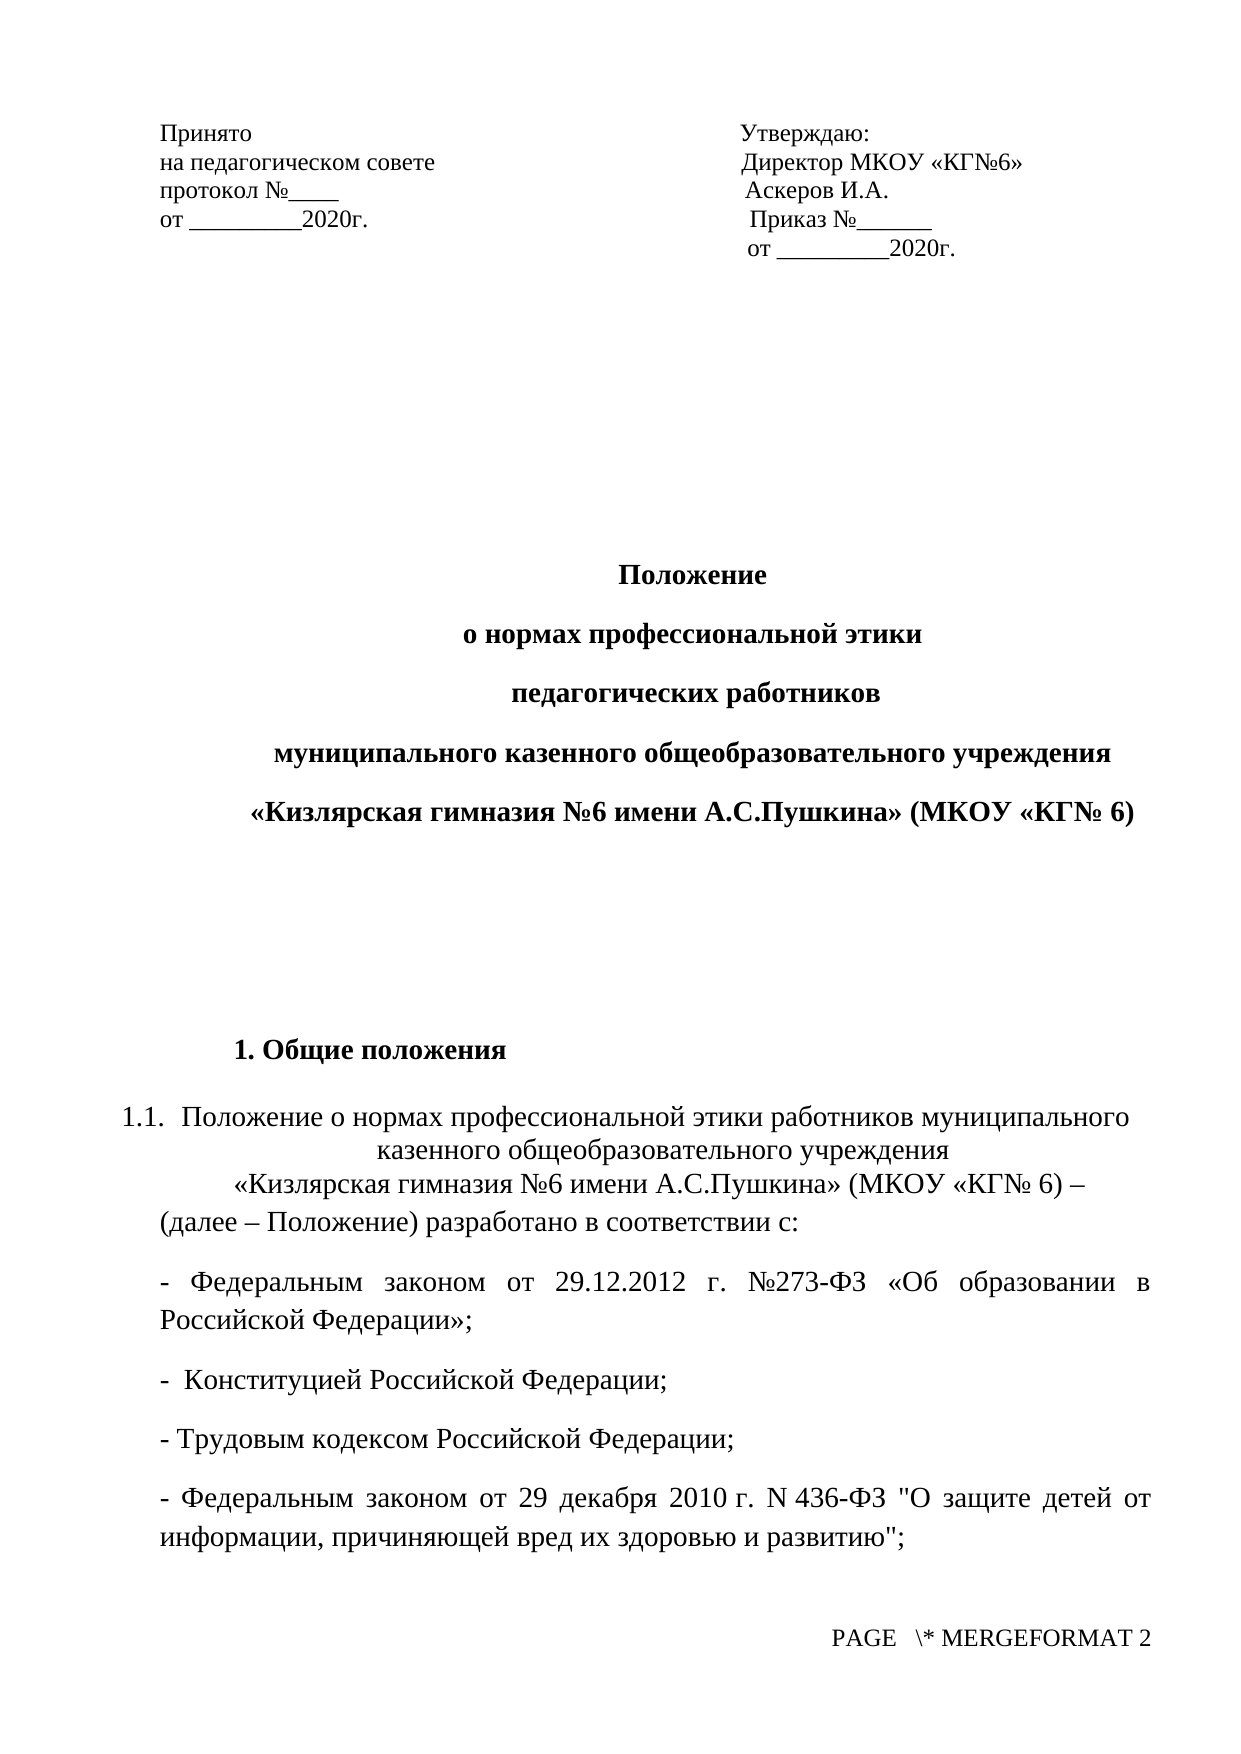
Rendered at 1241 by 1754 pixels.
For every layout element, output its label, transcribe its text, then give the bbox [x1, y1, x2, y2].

text «Кизлярская гимназия №6 имени А.С.Пушкина» (МКОУ «КГ№ 6) – (далее – Положение) разработано в соответствии с: [159, 1166, 1152, 1238]
text протокол №____ Аскеров И.А. [159, 176, 1152, 204]
text - Конституцией Российской Федерации; [159, 1362, 1152, 1395]
text педагогических работников [159, 676, 1152, 709]
text Принято Утверждаю: [159, 118, 1152, 147]
text муниципального казенного общеобразовательного учреждения [159, 735, 1152, 768]
list Положение о нормах профессиональной этики работников муниципального казенного общеобразовательного учреждения [99, 1099, 1152, 1166]
text Положение [159, 557, 1152, 590]
text - Трудовым кодексом Российской Федерации; [159, 1421, 1152, 1455]
text на педагогическом совете Директор МКОУ «КГ№6» [159, 147, 1152, 176]
text от _________2020г. Приказ №______ [159, 204, 1152, 233]
text 1. Общие положения [159, 1032, 1152, 1065]
text о нормах профессиональной этики [159, 616, 1152, 650]
text «Кизлярская гимназия №6 имени А.С.Пушкина» (МКОУ «КГ№ 6) [159, 794, 1152, 828]
text - Федеральным законом от 29 декабря 2010 г. N 436-ФЗ "О защите детей от информации, причиняющей вред их здоровью и развитию"; [159, 1481, 1152, 1553]
text - Федеральным законом от 29.12.2012 г. №273-ФЗ «Об образовании в Российской Федерации»; [159, 1264, 1152, 1336]
text от _________2020г. [159, 233, 1152, 262]
